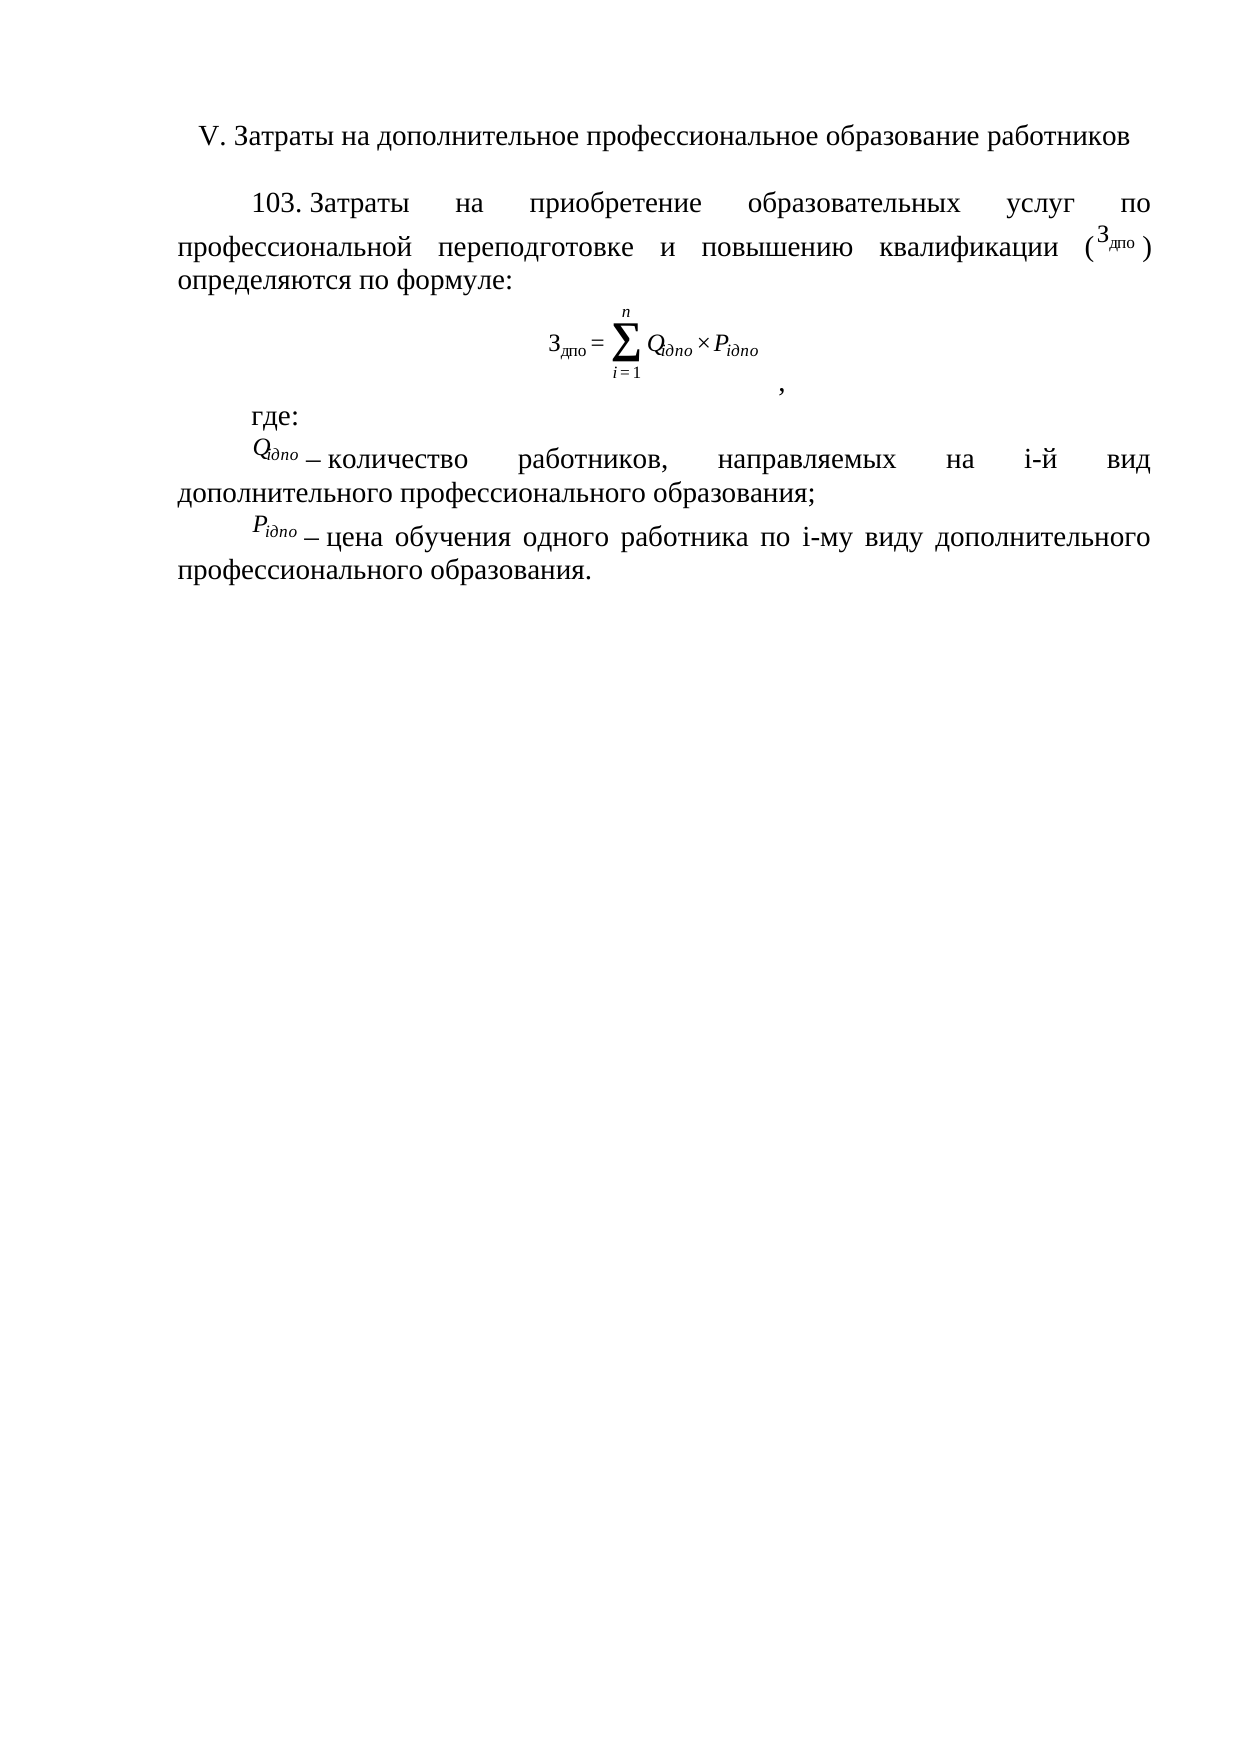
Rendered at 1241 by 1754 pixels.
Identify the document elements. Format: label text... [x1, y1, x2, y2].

text , [177, 296, 1152, 398]
text – количество работников, направляемых на i-й вид дополнительного профессионального образования; [177, 431, 1152, 508]
text – цена обучения одного работника по i-му виду дополнительного профессионального образования. [177, 508, 1152, 586]
text где: [177, 398, 1152, 431]
text V. Затраты на дополнительное профессиональное образование работников [177, 118, 1152, 152]
text 103. Затраты на приобретение образовательных услуг по профессиональной переподготовке и повышению квалификации () определяются по формуле: [177, 185, 1152, 296]
